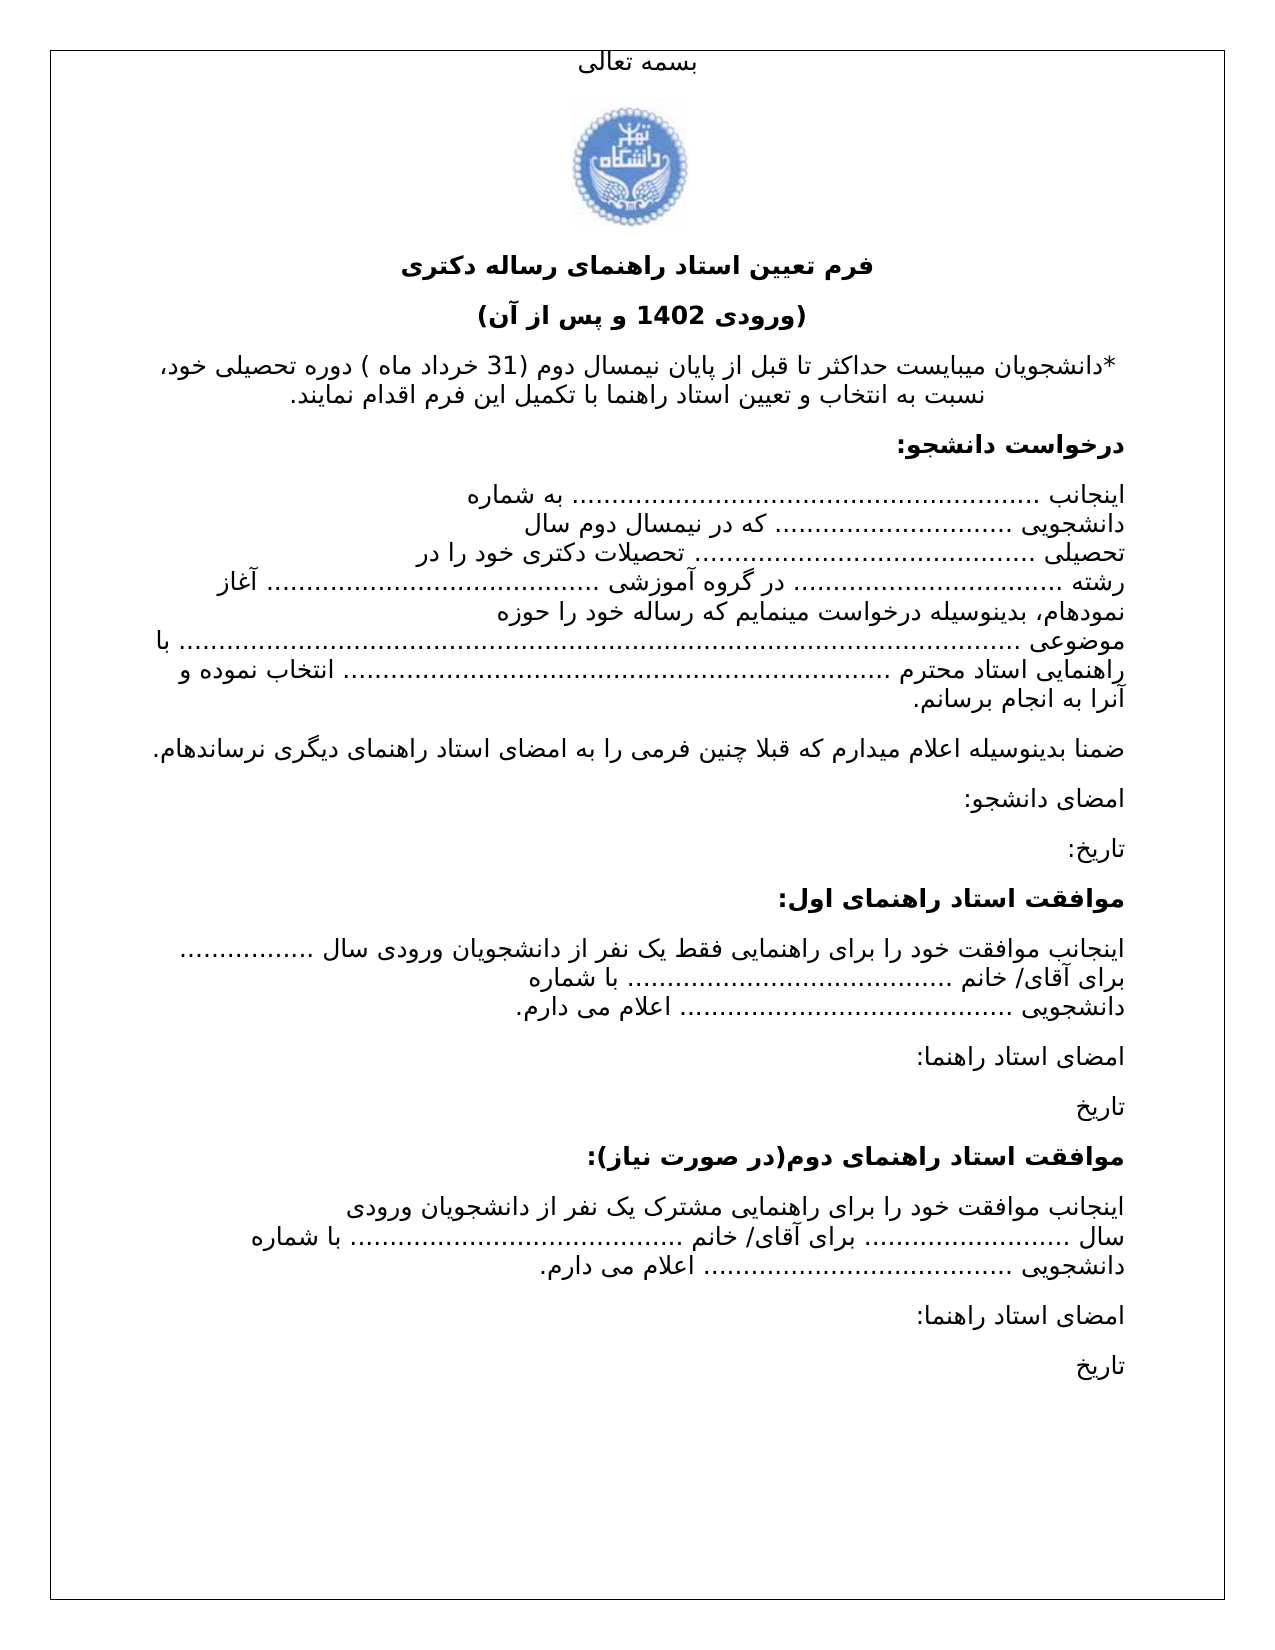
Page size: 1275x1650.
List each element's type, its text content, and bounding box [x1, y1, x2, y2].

text تاریخ [150, 1093, 1125, 1122]
text موافقت استاد راهنمای اول: [150, 884, 1125, 913]
text اینجانب موافقت خود را برای راهنمایی فقط یک نفر از دانشجویان ورودی سال ................. برای آقای/ خانم ......................................... با شماره دانشجویی .......................................... اعلام می دارم. [150, 934, 1125, 1022]
text تاریخ [150, 1351, 1125, 1380]
text فرم تعیین استاد راهنمای رساله دکتری [150, 251, 1125, 280]
text تاریخ: [150, 834, 1125, 863]
text (ورودی 1402 و پس از آن) [150, 301, 1125, 330]
text امضای استاد راهنما: [150, 1043, 1125, 1072]
text ضمنا بدینوسیله اعلام میدارم که قبلا چنین فرمی را به امضای استاد راهنمای دیگری نرساندهام. [150, 734, 1125, 763]
text امضای دانشجو: [150, 784, 1125, 813]
text *دانشجویان میبایست حداکثر تا قبل از پایان نیمسال دوم (31 خرداد ماه ) دوره تحصیلی خود، نسبت به انتخاب و تعیین استاد راهنما با تکمیل این فرم اقدام نمایند. [150, 351, 1125, 409]
text اینجانب موافقت خود را برای راهنمایی مشترک یک نفر از دانشجویان ورودی سال .......................... برای آقای/ خانم .......................................... با شماره دانشجویی ....................................... اعلام می دارم. [150, 1193, 1125, 1280]
text امضای استاد راهنما: [150, 1301, 1125, 1330]
picture [571, 98, 690, 227]
text درخواست دانشجو: [150, 430, 1125, 459]
text بسمه تعالی [150, 51, 1125, 76]
text اینجانب ........................................................... به شماره دانشجویی .............................. که در نیمسال دوم سال تحصیلی ........................................... تحصیلات دکتری خود را در رشته .................................. در گروه آموزشی .......................................... آغاز نمودهام، بدینوسیله درخواست مینمایم که رساله خود را حوزه موضوعی .......................................................................................................... با راهنمایی استاد محترم ..................................................................... انتخاب نموده و آنرا به انجام برسانم. [150, 480, 1125, 713]
text موافقت استاد راهنمای دوم(در صورت نیاز): [150, 1143, 1125, 1172]
